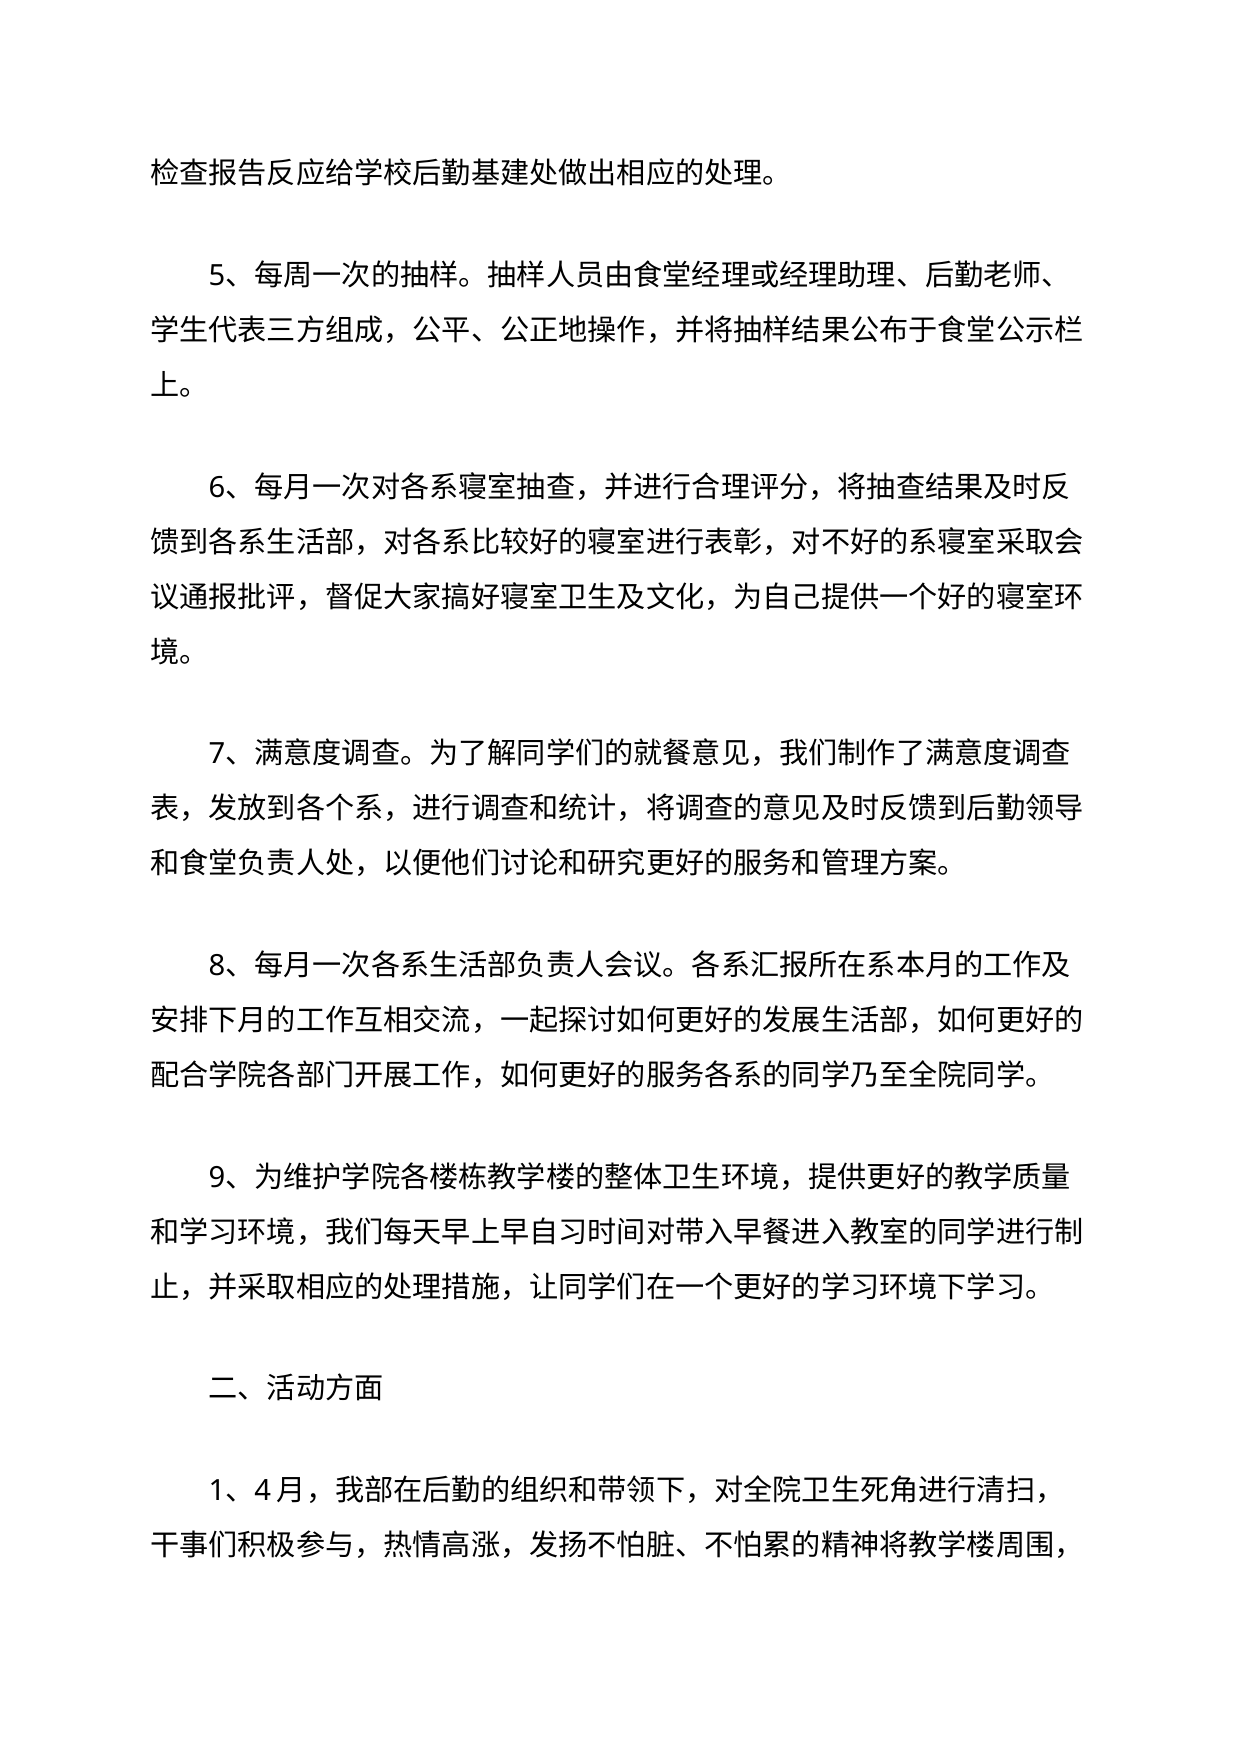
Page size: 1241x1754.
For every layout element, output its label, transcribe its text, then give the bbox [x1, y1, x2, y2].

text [150, 150, 1090, 192]
text 8、每月一次各系生活部负责人会议。各系汇报所在系本月的工作及安排下月的工作互相交流，一起探讨如何更好的发展生活部，如何更好的配合学院各部门开展工作，如何更好的服务各系的同学乃至全院同学。 [150, 942, 1090, 1094]
text 二、活动方面 [150, 1365, 1090, 1407]
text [150, 1467, 1090, 1564]
text 6、每月一次对各系寝室抽查，并进行合理评分，将抽查结果及时反馈到各系生活部，对各系比较好的寝室进行表彰，对不好的系寝室采取会议通报批评，督促大家搞好寝室卫生及文化，为自己提供一个好的寝室环境。 [150, 463, 1090, 671]
text 7、满意度调查。为了解同学们的就餐意见，我们制作了满意度调查表，发放到各个系，进行调查和统计，将调查的意见及时反馈到后勤领导和食堂负责人处，以便他们讨论和研究更好的服务和管理方案。 [150, 730, 1090, 882]
text 5、每周一次的抽样。抽样人员由食堂经理或经理助理、后勤老师、学生代表三方组成，公平、公正地操作，并将抽样结果公布于食堂公示栏上。 [150, 252, 1090, 404]
text 9、为维护学院各楼栋教学楼的整体卫生环境，提供更好的教学质量和学习环境，我们每天早上早自习时间对带入早餐进入教室的同学进行制止，并采取相应的处理措施，让同学们在一个更好的学习环境下学习。 [150, 1153, 1090, 1306]
